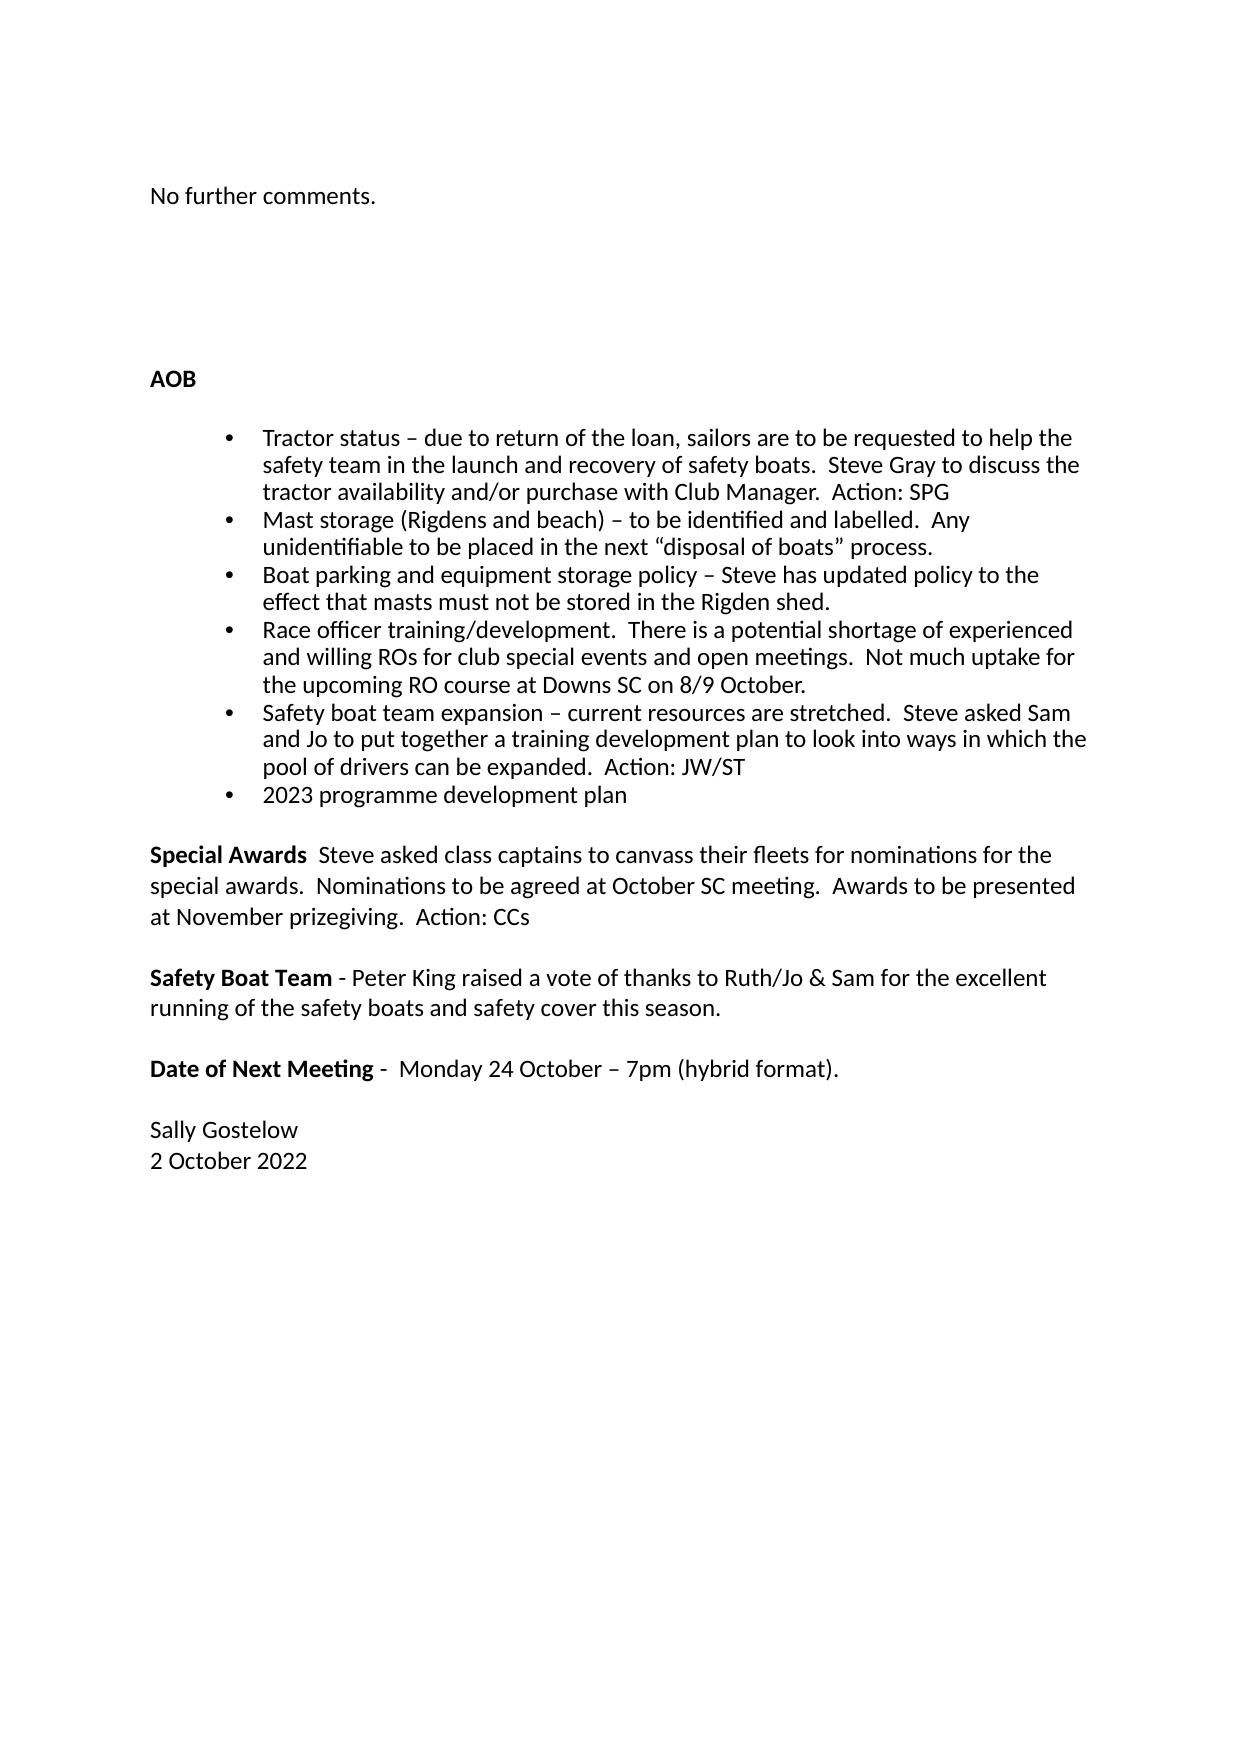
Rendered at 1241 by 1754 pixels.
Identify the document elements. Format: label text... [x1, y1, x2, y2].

text Special Awards Steve asked class captains to canvass their fleets for nominations for the special awards. Nominations to be agreed at October SC meeting. Awards to be presented at November prizegiving. Action: CCs [150, 839, 1090, 931]
text Sally Gostelow [150, 1114, 1090, 1145]
text Safety Boat Team - Peter King raised a vote of thanks to Ruth/Jo & Sam for the excellent running of the safety boats and safety cover this season. [150, 962, 1090, 1023]
list Mast storage (Rigdens and beach) – to be identified and labelled. Any unidentifiable to be placed in the next “disposal of boats” process. [225, 507, 1090, 562]
list 2023 programme development plan [225, 782, 1090, 809]
text 2 October 2022 [150, 1145, 1090, 1175]
text AOB [150, 364, 1090, 394]
text No further comments. [150, 181, 1090, 211]
list Tractor status – due to return of the loan, sailors are to be requested to help the safety team in the launch and recovery of safety boats. Steve Gray to discuss the tractor availability and/or purchase with Club Manager. Action: SPG [225, 425, 1090, 507]
list Boat parking and equipment storage policy – Steve has updated policy to the effect that masts must not be stored in the Rigden shed. [225, 562, 1090, 617]
list Safety boat team expansion – current resources are stretched. Steve asked Sam and Jo to put together a training development plan to look into ways in which the pool of drivers can be expanded. Action: JW/ST [225, 699, 1090, 782]
list Race officer training/development. There is a potential shortage of experienced and willing ROs for club special events and open meetings. Not much uptake for the upcoming RO course at Downs SC on 8/9 October. [225, 617, 1090, 699]
text Date of Next Meeting - Monday 24 October – 7pm (hybrid format). [150, 1053, 1090, 1084]
